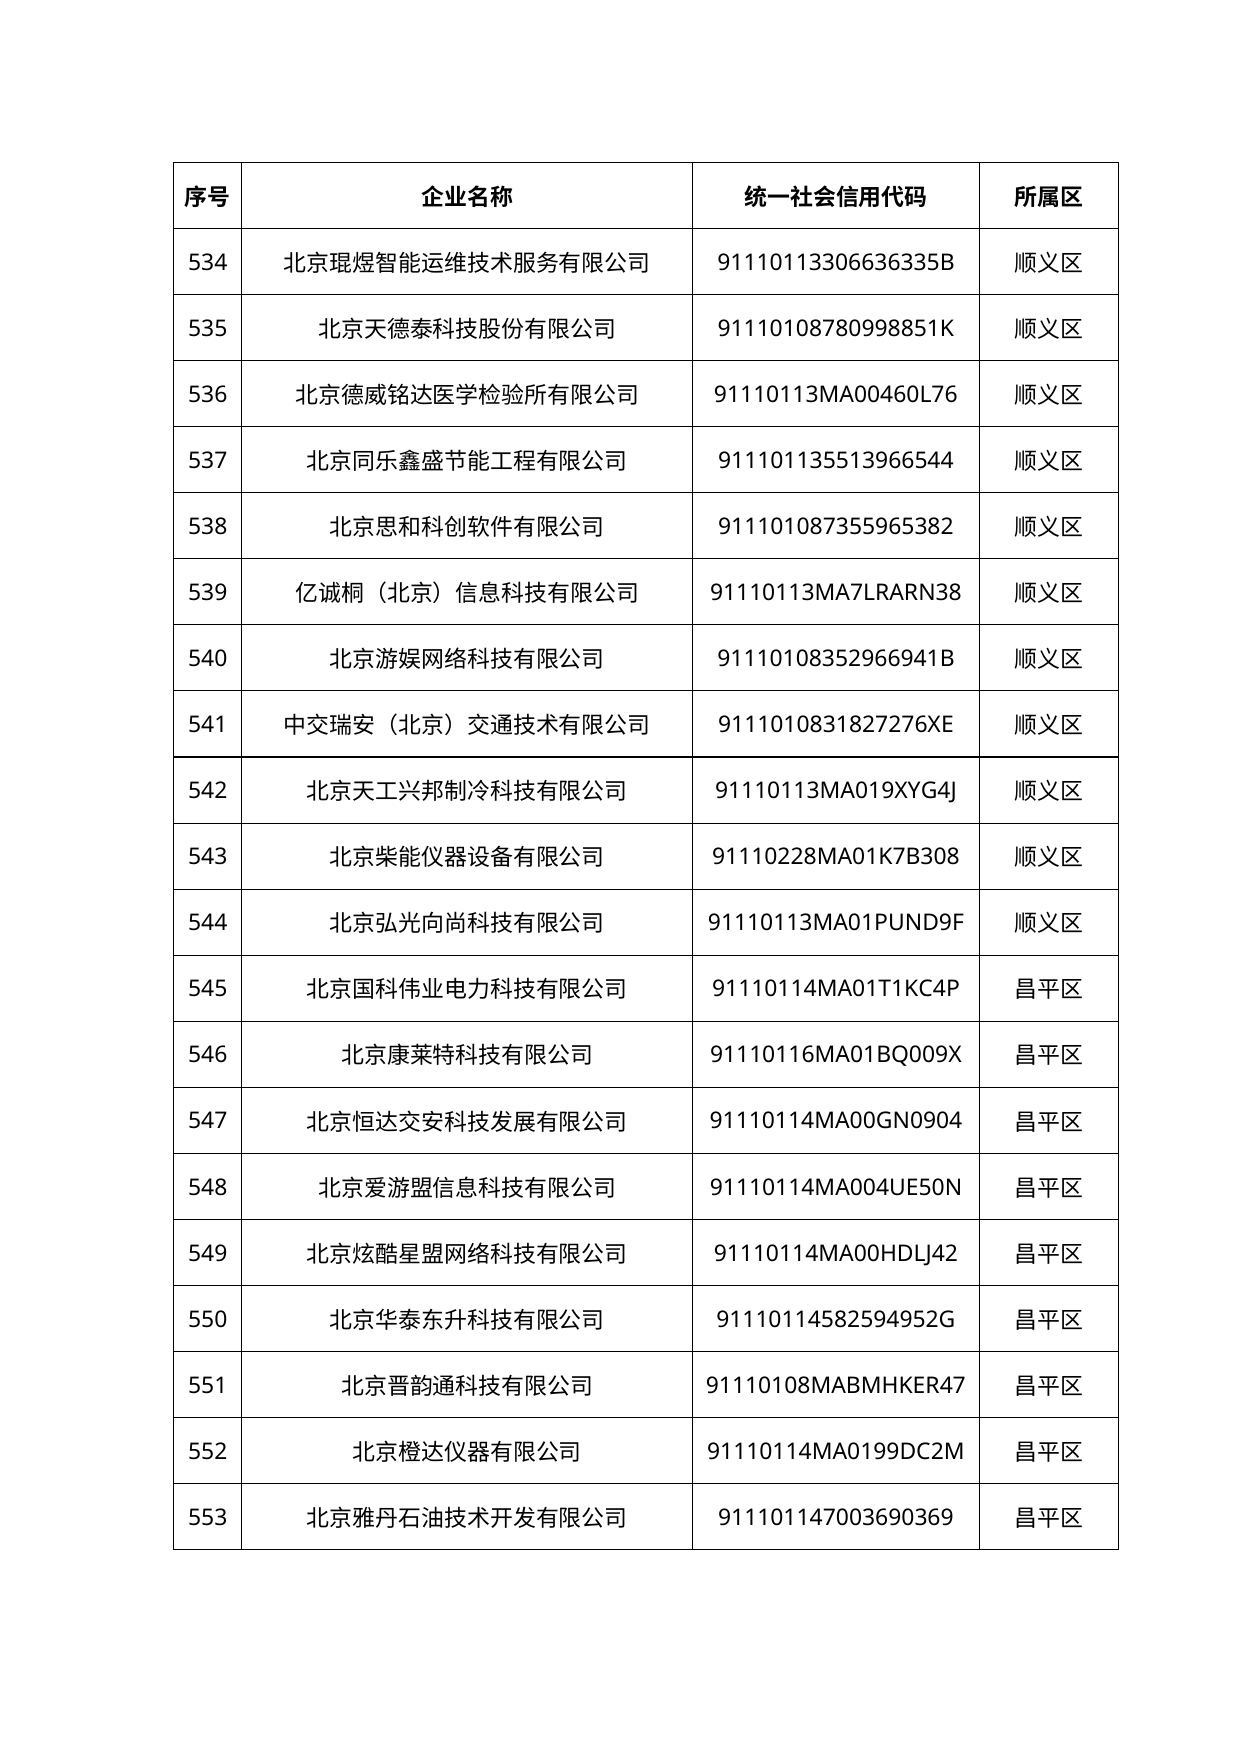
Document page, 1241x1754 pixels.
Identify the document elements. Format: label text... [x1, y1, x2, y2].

table_cell 91110114MA01T1KC4P [693, 956, 979, 1021]
table_cell 顺义区 [980, 295, 1118, 360]
table_cell 北京晋韵通科技有限公司 [242, 1352, 692, 1417]
table_cell 昌平区 [980, 1154, 1118, 1219]
table_cell 北京华泰东升科技有限公司 [242, 1286, 692, 1351]
table_cell 544 [174, 890, 241, 954]
table_cell 北京德威铭达医学检验所有限公司 [242, 361, 692, 426]
table_cell 北京国科伟业电力科技有限公司 [242, 956, 692, 1021]
table_cell 顺义区 [980, 691, 1118, 756]
table_cell 91110228MA01K7B308 [693, 824, 979, 888]
table_cell 91110114582594952G [693, 1286, 979, 1351]
table_cell 北京雅丹石油技术开发有限公司 [242, 1484, 692, 1549]
table_cell 91110113MA019XYG4J [693, 758, 979, 822]
table_cell 534 [174, 229, 241, 294]
table_cell 911101135513966544 [693, 427, 979, 492]
table_cell 91110113MA7LRARN38 [693, 559, 979, 624]
table_cell 昌平区 [980, 1484, 1118, 1549]
table_cell 536 [174, 361, 241, 426]
table_cell 亿诚桐（北京）信息科技有限公司 [242, 559, 692, 624]
table_cell 91110113MA00460L76 [693, 361, 979, 426]
table_cell 541 [174, 691, 241, 756]
table_cell 昌平区 [980, 956, 1118, 1021]
table_cell 911101147003690369 [693, 1484, 979, 1549]
table_cell 北京柴能仪器设备有限公司 [242, 824, 692, 888]
table_cell 542 [174, 758, 241, 822]
table_header 序号 [174, 163, 241, 228]
table_cell 昌平区 [980, 1220, 1118, 1285]
table_cell 91110108352966941B [693, 625, 979, 690]
table_cell 昌平区 [980, 1022, 1118, 1087]
table_cell 北京同乐鑫盛节能工程有限公司 [242, 427, 692, 492]
table_cell 91110114MA0199DC2M [693, 1418, 979, 1483]
table_cell 北京天工兴邦制冷科技有限公司 [242, 758, 692, 822]
table_cell 昌平区 [980, 1418, 1118, 1483]
table_cell 北京炫酷星盟网络科技有限公司 [242, 1220, 692, 1285]
table_cell 昌平区 [980, 1352, 1118, 1417]
table_cell 551 [174, 1352, 241, 1417]
table_cell 中交瑞安（北京）交通技术有限公司 [242, 691, 692, 756]
table_cell 91110108780998851K [693, 295, 979, 360]
table_cell 548 [174, 1154, 241, 1219]
table_cell 91110116MA01BQ009X [693, 1022, 979, 1087]
table_header 企业名称 [242, 163, 692, 228]
table_cell 547 [174, 1088, 241, 1153]
table_cell 552 [174, 1418, 241, 1483]
table_header 统一社会信用代码 [693, 163, 979, 228]
table_cell 北京思和科创软件有限公司 [242, 493, 692, 558]
table_cell 北京康莱特科技有限公司 [242, 1022, 692, 1087]
table_cell 北京琨煜智能运维技术服务有限公司 [242, 229, 692, 294]
table_cell 538 [174, 493, 241, 558]
table_cell 545 [174, 956, 241, 1021]
table_cell 顺义区 [980, 427, 1118, 492]
table_cell 537 [174, 427, 241, 492]
table_cell 顺义区 [980, 559, 1118, 624]
table_cell 549 [174, 1220, 241, 1285]
table_cell 顺义区 [980, 824, 1118, 888]
table_cell 539 [174, 559, 241, 624]
table_cell 北京恒达交安科技发展有限公司 [242, 1088, 692, 1153]
table_cell 91110108MABMHKER47 [693, 1352, 979, 1417]
table_cell 540 [174, 625, 241, 690]
table_cell 顺义区 [980, 361, 1118, 426]
table_cell 91110113MA01PUND9F [693, 890, 979, 954]
table_cell 91110114MA00HDLJ42 [693, 1220, 979, 1285]
table_cell 北京天德泰科技股份有限公司 [242, 295, 692, 360]
table_cell 553 [174, 1484, 241, 1549]
table_cell 北京爱游盟信息科技有限公司 [242, 1154, 692, 1219]
table_cell 昌平区 [980, 1088, 1118, 1153]
table_cell 91110113306636335B [693, 229, 979, 294]
table_cell 91110114MA00GN0904 [693, 1088, 979, 1153]
table_cell 91110114MA004UE50N [693, 1154, 979, 1219]
table_cell 北京游娱网络科技有限公司 [242, 625, 692, 690]
table_cell 北京弘光向尚科技有限公司 [242, 890, 692, 954]
table_cell 911101087355965382 [693, 493, 979, 558]
table_cell 9111010831827276XE [693, 691, 979, 756]
table_cell 北京橙达仪器有限公司 [242, 1418, 692, 1483]
table_cell 顺义区 [980, 229, 1118, 294]
table_header 所属区 [980, 163, 1118, 228]
table_cell 顺义区 [980, 625, 1118, 690]
table_cell 550 [174, 1286, 241, 1351]
table_cell 546 [174, 1022, 241, 1087]
table_cell 顺义区 [980, 890, 1118, 954]
table_cell 昌平区 [980, 1286, 1118, 1351]
table_cell 543 [174, 824, 241, 888]
table_cell 顺义区 [980, 758, 1118, 822]
table_cell 535 [174, 295, 241, 360]
table_cell 顺义区 [980, 493, 1118, 558]
